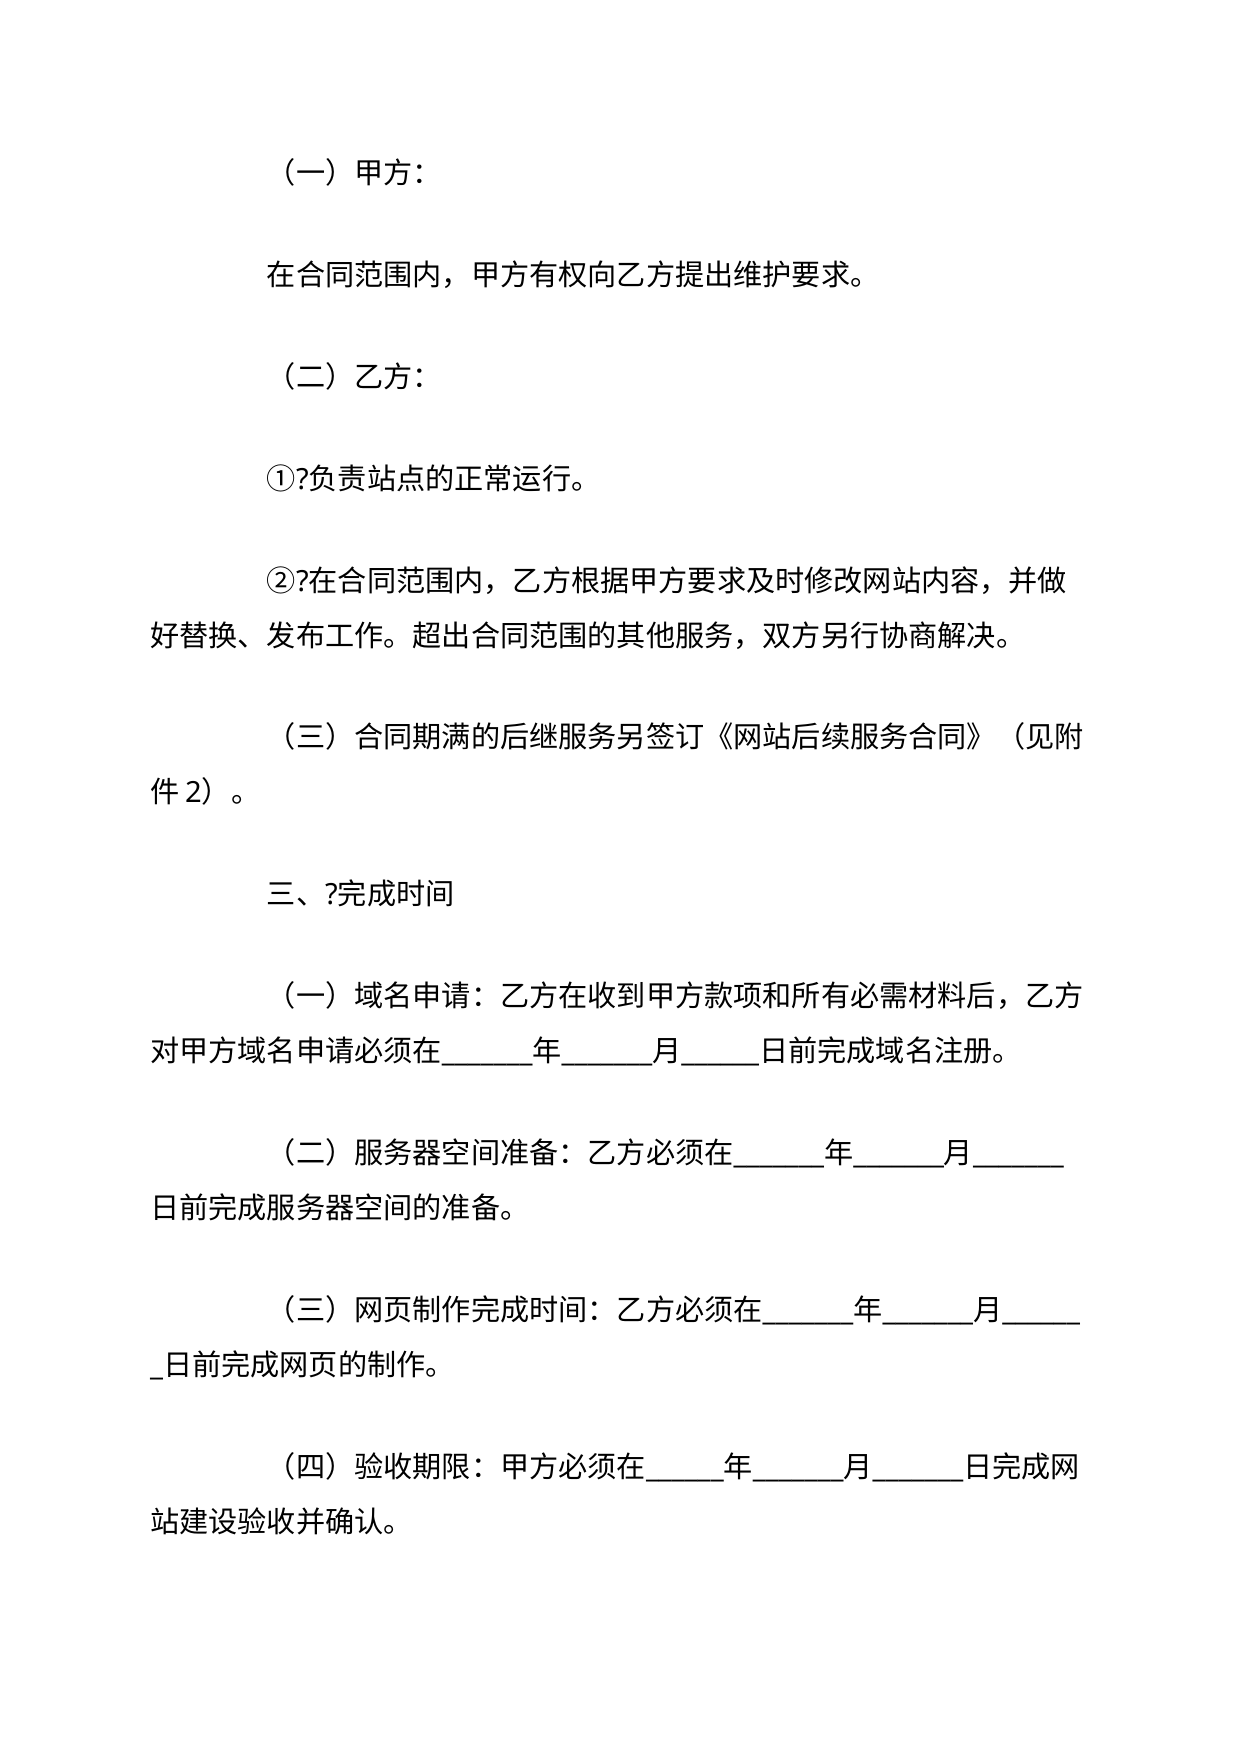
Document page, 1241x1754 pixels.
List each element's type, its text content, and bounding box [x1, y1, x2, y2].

text 三、?完成时间 [150, 871, 1090, 913]
text （二）乙方： [150, 353, 1090, 396]
text （三）网页制作完成时间：乙方必须在_______年_______月_______日前完成网页的制作。 [150, 1287, 1090, 1384]
text （四）验收期限：甲方必须在______年_______月_______日完成网站建设验收并确认。 [150, 1443, 1090, 1541]
text （二）服务器空间准备：乙方必须在_______年_______月_______日前完成服务器空间的准备。 [150, 1130, 1090, 1227]
text （一）域名申请：乙方在收到甲方款项和所有必需材料后，乙方对甲方域名申请必须在_______年_______月______日前完成域名注册。 [150, 973, 1090, 1070]
text ①?负责站点的正常运行。 [150, 455, 1090, 498]
text （三）合同期满的后继服务另签订《网站后续服务合同》（见附件2）。 [150, 714, 1090, 811]
text （一）甲方： [150, 150, 1090, 192]
text ②?在合同范围内，乙方根据甲方要求及时修改网站内容，并做好替换、发布工作。超出合同范围的其他服务，双方另行协商解决。 [150, 557, 1090, 654]
text 在合同范围内，甲方有权向乙方提出维护要求。 [150, 252, 1090, 294]
